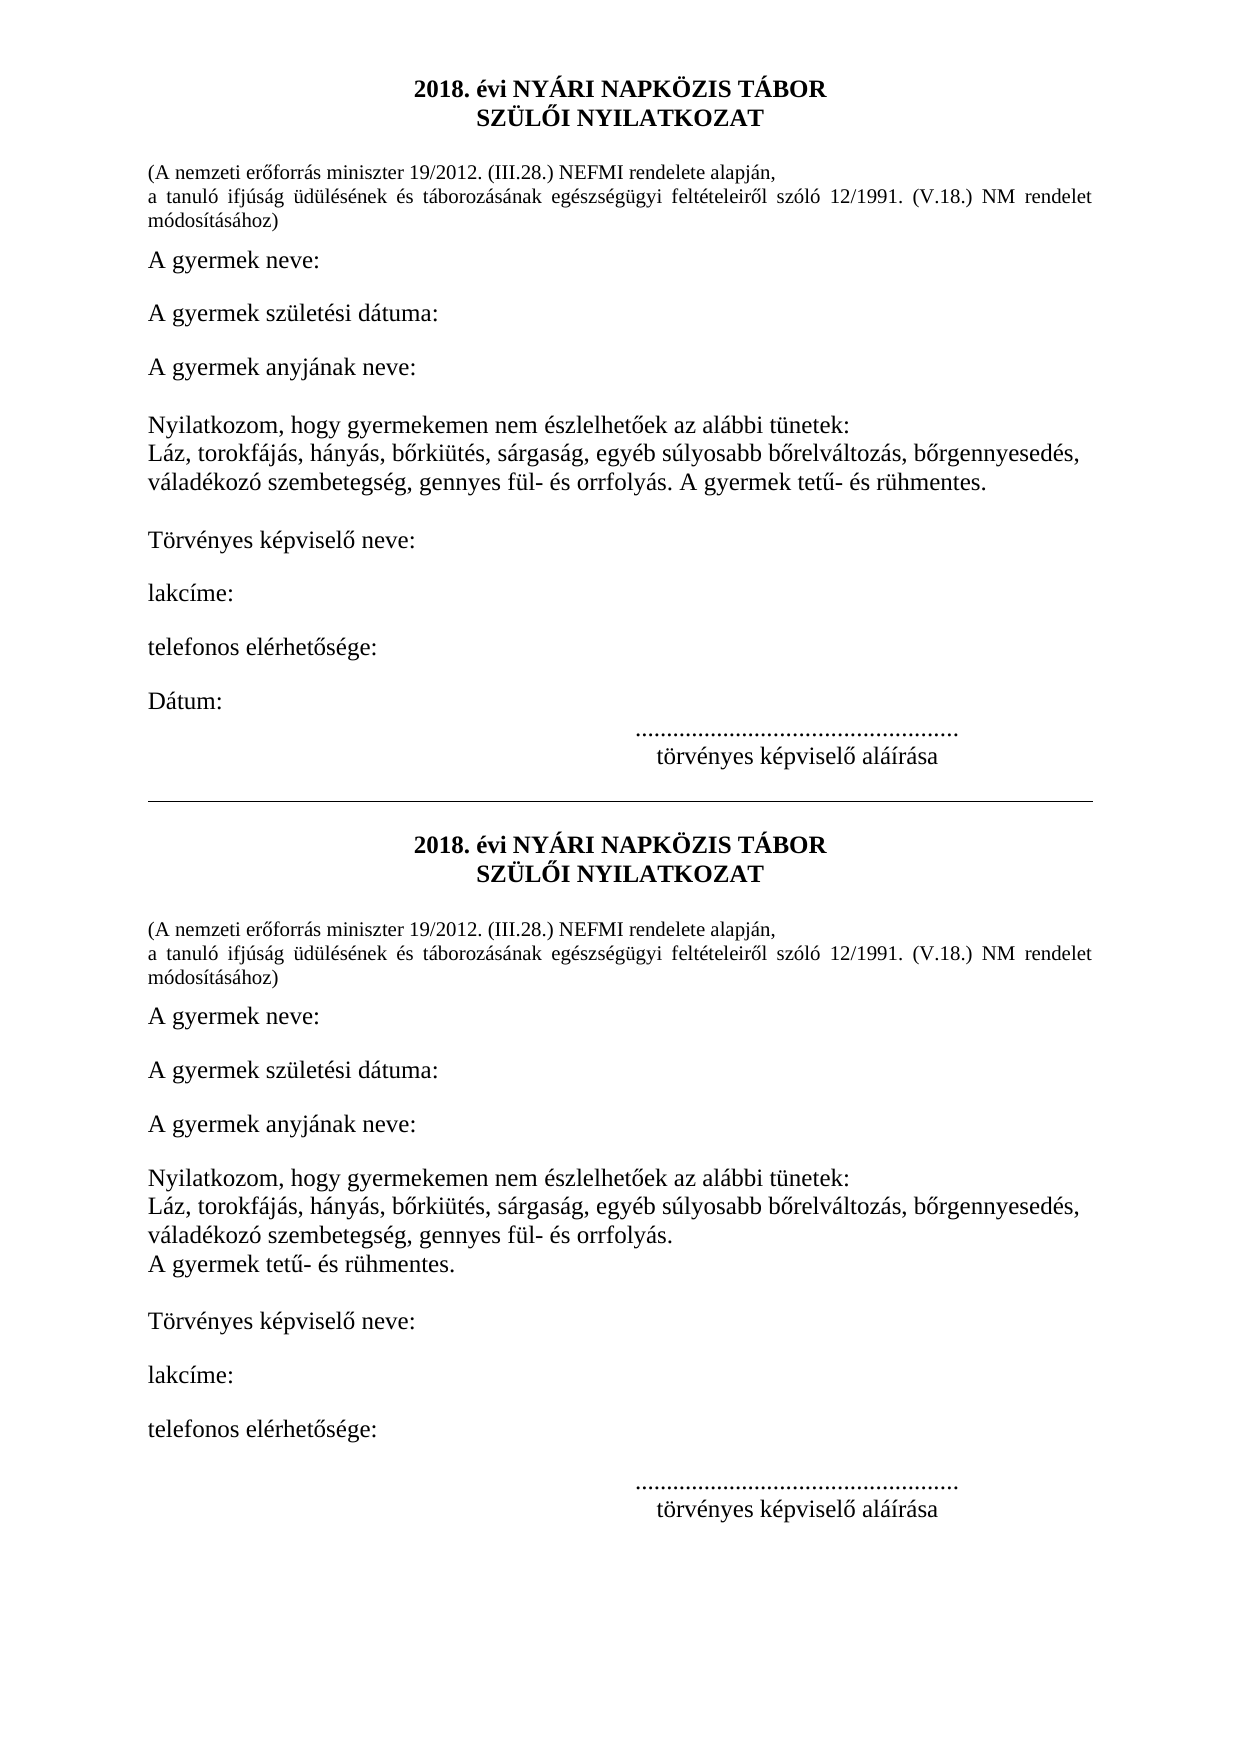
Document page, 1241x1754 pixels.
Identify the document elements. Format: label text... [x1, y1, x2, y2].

text A gyermek születési dátuma: [148, 1055, 1093, 1084]
text A gyermek anyjának neve: [148, 1109, 1093, 1138]
text Dátum: [148, 686, 1093, 715]
text a tanuló ifjúság üdülésének és táborozásának egészségügyi feltételeiről szóló 12/1991. (V.18.) NM rendelet módosításához) [148, 184, 1093, 232]
text SZÜLŐI NYILATKOZAT [148, 103, 1093, 131]
text (A nemzeti erőforrás miniszter 19/2012. (III.28.) NEFMI rendelete alapján, [148, 917, 1093, 941]
text Láz, torokfájás, hányás, bőrkiütés, sárgaság, egyéb súlyosabb bőrelváltozás, bőrgennyesedés, váladékozó szembetegség, gennyes fül- és orrfolyás. [148, 1191, 1093, 1249]
text (A nemzeti erőforrás miniszter 19/2012. (III.28.) NEFMI rendelete alapján, [148, 160, 1093, 184]
text A gyermek tetű- és rühmentes. [148, 1249, 1093, 1278]
text törvényes képviselő aláírása [148, 1494, 1093, 1523]
text telefonos elérhetősége: [148, 632, 1093, 661]
text a tanuló ifjúság üdülésének és táborozásának egészségügyi feltételeiről szóló 12/1991. (V.18.) NM rendelet módosításához) [148, 941, 1093, 989]
text Láz, torokfájás, hányás, bőrkiütés, sárgaság, egyéb súlyosabb bőrelváltozás, bőrgennyesedés, váladékozó szembetegség, gennyes fül- és orrfolyás. A gyermek tetű- és rühmentes. [148, 438, 1093, 496]
text Nyilatkozom, hogy gyermekemen nem észlelhetőek az alábbi tünetek: [148, 410, 1093, 438]
text törvényes képviselő aláírása [148, 741, 1093, 770]
text 2018. évi NYÁRI NAPKÖZIS TÁBOR [148, 74, 1093, 103]
text SZÜLŐI NYILATKOZAT [148, 859, 1093, 888]
text Törvényes képviselő neve: [148, 525, 1093, 553]
text lakcíme: [148, 578, 1093, 607]
text A gyermek születési dátuma: [148, 298, 1093, 327]
text telefonos elérhetősége: [148, 1414, 1093, 1443]
text lakcíme: [148, 1360, 1093, 1389]
text Törvényes képviselő neve: [148, 1306, 1093, 1335]
text A gyermek neve: [148, 1001, 1093, 1030]
text 2018. évi NYÁRI NAPKÖZIS TÁBOR [148, 831, 1093, 859]
text A gyermek anyjának neve: [148, 352, 1093, 381]
text Nyilatkozom, hogy gyermekemen nem észlelhetőek az alábbi tünetek: [148, 1163, 1093, 1191]
text A gyermek neve: [148, 245, 1093, 273]
